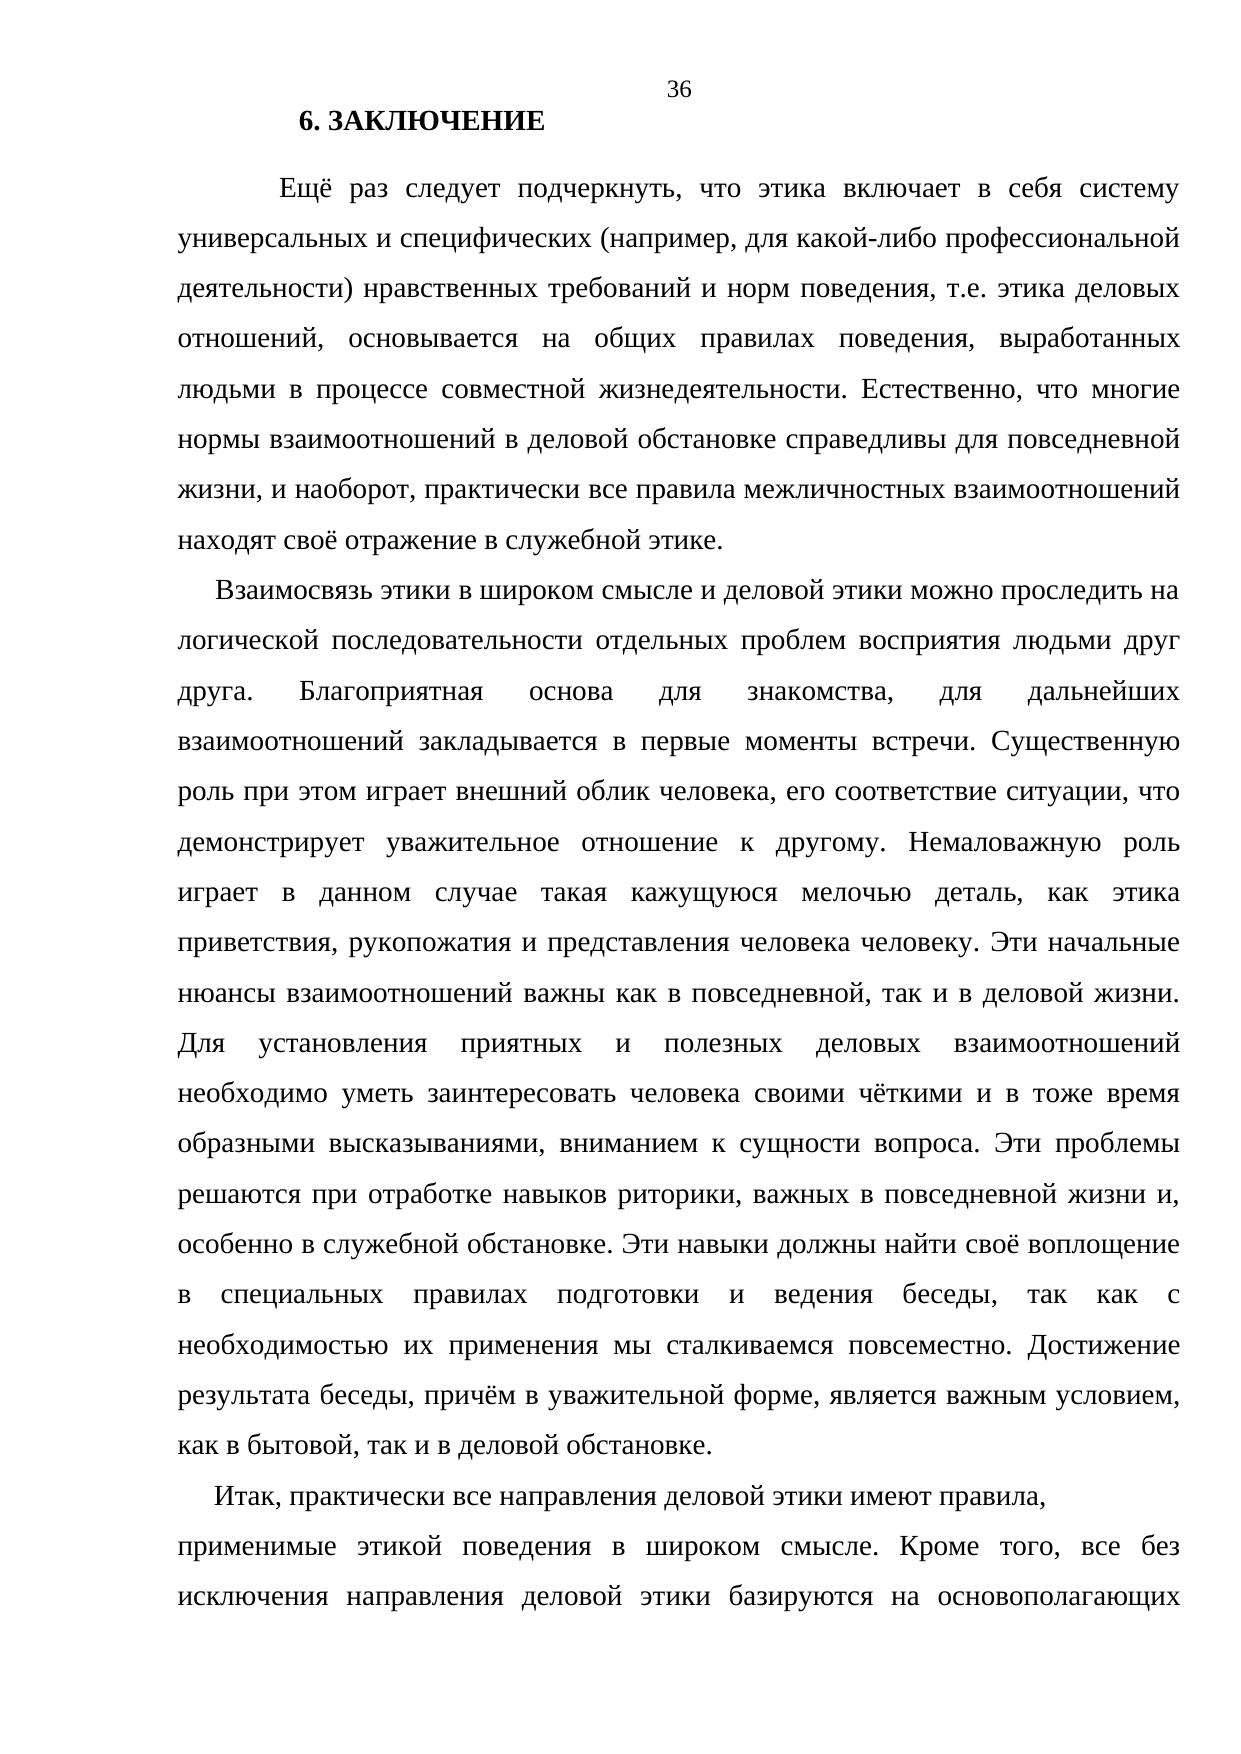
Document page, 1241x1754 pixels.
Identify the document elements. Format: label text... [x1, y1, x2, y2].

text Итак, практически все направления деловой этики имеют правила, [177, 1478, 1181, 1511]
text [177, 1528, 1181, 1612]
text Ещё раз следует подчеркнуть, что этика включает в себя систему универсальных и специфических (например, для какой-либо профессиональной деятельности) нравственных требований и норм поведения, т.е. этика деловых отношений, основывается на общих правилах поведения, выработанных людьми в процессе совместной жизнедеятельности. Естественно, что многие нормы взаимоотношений в деловой обстановке справедливы для повседневной жизни, и наоборот, практически все правила межличностных взаимоотношений находят своё отражение в служебной этике. [177, 170, 1181, 555]
text Взаимосвязь этики в широком смысле и деловой этики можно проследить на логической последовательности отдельных проблем восприятия людьми друг друга. Благоприятная основа для знакомства, для дальнейших взаимоотношений закладывается в первые моменты встречи. Существенную роль при этом играет внешний облик человека, его соответствие ситуации, что демонстрирует уважительное отношение к другому. Немаловажную роль играет в данном случае такая кажущуюся мелочью деталь, как этика приветствия, рукопожатия и представления человека человеку. Эти начальные нюансы взаимоотношений важны как в повседневной, так и в деловой жизни. Для установления приятных и полезных деловых взаимоотношений необходимо уметь заинтересовать человека своими чёткими и в тоже время образными высказываниями, вниманием к сущности вопроса. Эти проблемы решаются при отработке навыков риторики, важных в повседневной жизни и, особенно в служебной обстановке. Эти навыки должны найти своё воплощение в специальных правилах подготовки и ведения беседы, так как с необходимостью их применения мы сталкиваемся повсеместно. Достижение результата беседы, причём в уважительной форме, является важным условием, как в бытовой, так и в деловой обстановке. [177, 572, 1181, 1461]
text 6. ЗАКЛЮЧЕНИЕ [177, 103, 1181, 136]
